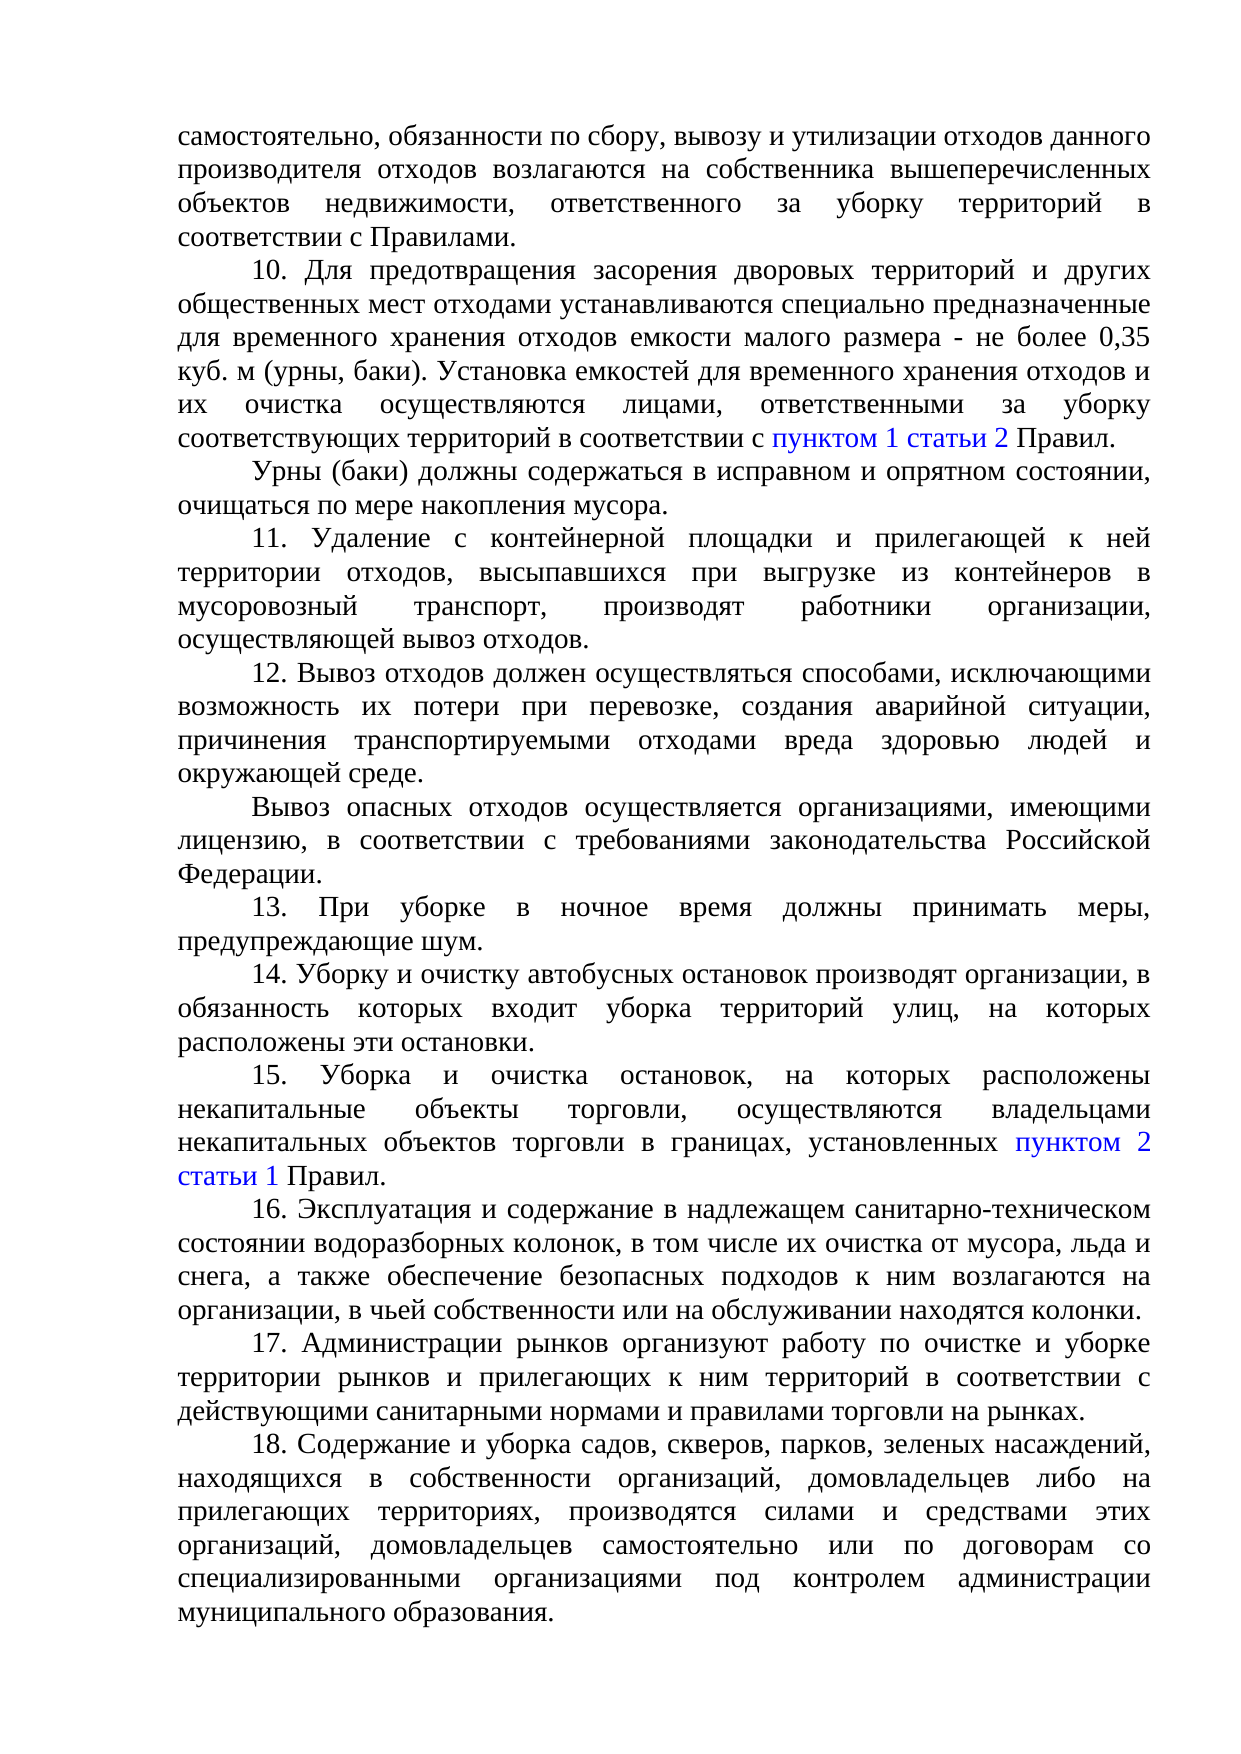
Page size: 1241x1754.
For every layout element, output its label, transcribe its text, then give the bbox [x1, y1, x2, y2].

text 14. Уборку и очистку автобусных остановок производят организации, в обязанность которых входит уборка территорий улиц, на которых расположены эти остановки. [177, 957, 1152, 1057]
text 10. Для предотвращения засорения дворовых территорий и других общественных мест отходами устанавливаются специально предназначенные для временного хранения отходов емкости малого размера - не более 0,35 куб. м (урны, баки). Установка емкостей для временного хранения отходов и их очистка осуществляются лицами, ответственными за уборку соответствующих территорий в соответствии с пунктом 1 статьи 2 Правил. [177, 252, 1152, 453]
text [177, 118, 1152, 252]
text 17. Администрации рынков организуют работу по очистке и уборке территории рынков и прилегающих к ним территорий в соответствии с действующими санитарными нормами и правилами торговли на рынках. [177, 1326, 1152, 1426]
text 12. Вывоз отходов должен осуществляться способами, исключающими возможность их потери при перевозке, создания аварийной ситуации, причинения транспортируемыми отходами вреда здоровью людей и окружающей среде. [177, 655, 1152, 789]
text 11. Удаление с контейнерной площадки и прилегающей к ней территории отходов, высыпавшихся при выгрузке из контейнеров в мусоровозный транспорт, производят работники организации, осуществляющей вывоз отходов. [177, 521, 1152, 655]
text Урны (баки) должны содержаться в исправном и опрятном состоянии, очищаться по мере накопления мусора. [177, 453, 1152, 521]
text 18. Содержание и уборка садов, скверов, парков, зеленых насаждений, находящихся в собственности организаций, домовладельцев либо на прилегающих территориях, производятся силами и средствами этих организаций, домовладельцев самостоятельно или по договорам со специализированными организациями под контролем администрации муниципального образования. [177, 1426, 1152, 1627]
text Вывоз опасных отходов осуществляется организациями, имеющими лицензию, в соответствии с требованиями законодательства Российской Федерации. [177, 789, 1152, 889]
text 15. Уборка и очистка остановок, на которых расположены некапитальные объекты торговли, осуществляются владельцами некапитальных объектов торговли в границах, установленных пунктом 2 статьи 1 Правил. [177, 1057, 1152, 1191]
text 13. При уборке в ночное время должны принимать меры, предупреждающие шум. [177, 889, 1152, 957]
text 16. Эксплуатация и содержание в надлежащем санитарно-техническом состоянии водоразборных колонок, в том числе их очистка от мусора, льда и снега, а также обеспечение безопасных подходов к ним возлагаются на организации, в чьей собственности или на обслуживании находятся колонки. [177, 1191, 1152, 1326]
